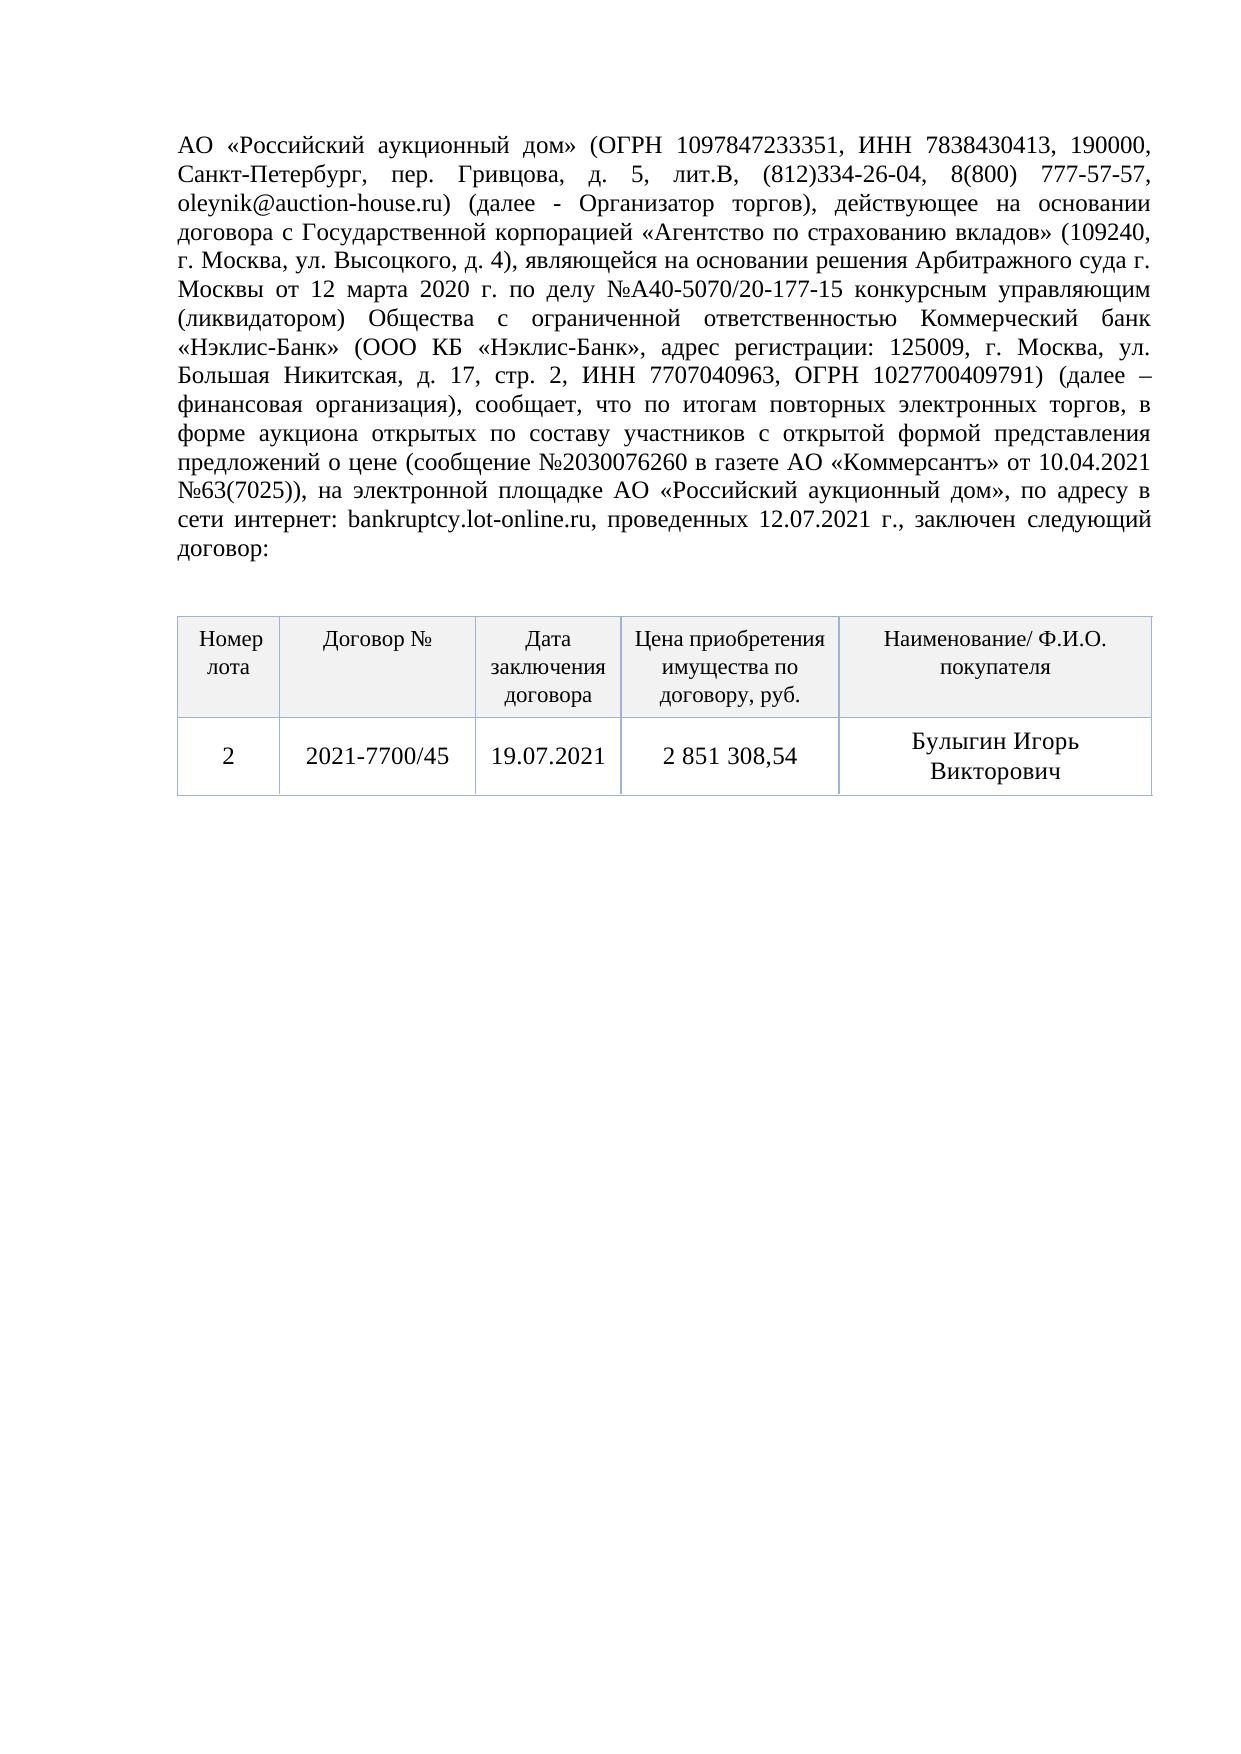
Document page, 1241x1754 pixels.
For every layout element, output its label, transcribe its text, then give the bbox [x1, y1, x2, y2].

table_cell 19.07.2021 [476, 718, 620, 794]
table_cell 2021-7700/45 [280, 718, 475, 794]
text АО «Российский аукционный дом» (ОГРН 1097847233351, ИНН 7838430413, 190000, Санкт-Петербург, пер. Гривцова, д. 5, лит.В, (812)334-26-04, 8(800) 777-57-57, oleynik@auction-house.ru) (далее - Организатор торгов), действующее на основании договора с Государственной корпорацией «Агентство по страхованию вкладов» (109240, г. Москва, ул. Высоцкого, д. 4), являющейся на основании решения Арбитражного суда г. Москвы от 12 марта 2020 г. по делу №А40-5070/20-177-15 конкурсным управляющим (ликвидатором) Общества с ограниченной ответственностью Коммерческий банк «Нэклис-Банк» (ООО КБ «Нэклис-Банк», адрес регистрации: 125009, г. Москва, ул. Большая Никитская, д. 17, стр. 2, ИНН 7707040963, ОГРН 1027700409791) (далее – финансовая организация), сообщает, что по итогам повторных электронных торгов, в форме аукциона открытых по составу участников с открытой формой представления предложений о цене (сообщение №2030076260 в газете АО «Коммерсантъ» от 10.04.2021 №63(7025)), на электронной площадке АО «Российский аукционный дом», по адресу в сети интернет: bankruptcy.lot-online.ru, проведенных 12.07.2021 г., заключен следующий договор: [177, 131, 1152, 562]
table_header Договор № [280, 617, 475, 717]
table_header Дата заключения договора [476, 617, 620, 717]
table_header Номер лота [178, 617, 279, 717]
table_cell 2 851 308,54 [622, 718, 838, 794]
table_cell Булыгин Игорь Викторович [840, 718, 1151, 794]
table_cell 2 [178, 718, 279, 794]
table_header Цена приобретения имущества по договору, руб. [622, 617, 838, 717]
table_header Наименование/ Ф.И.О. покупателя [840, 617, 1151, 717]
